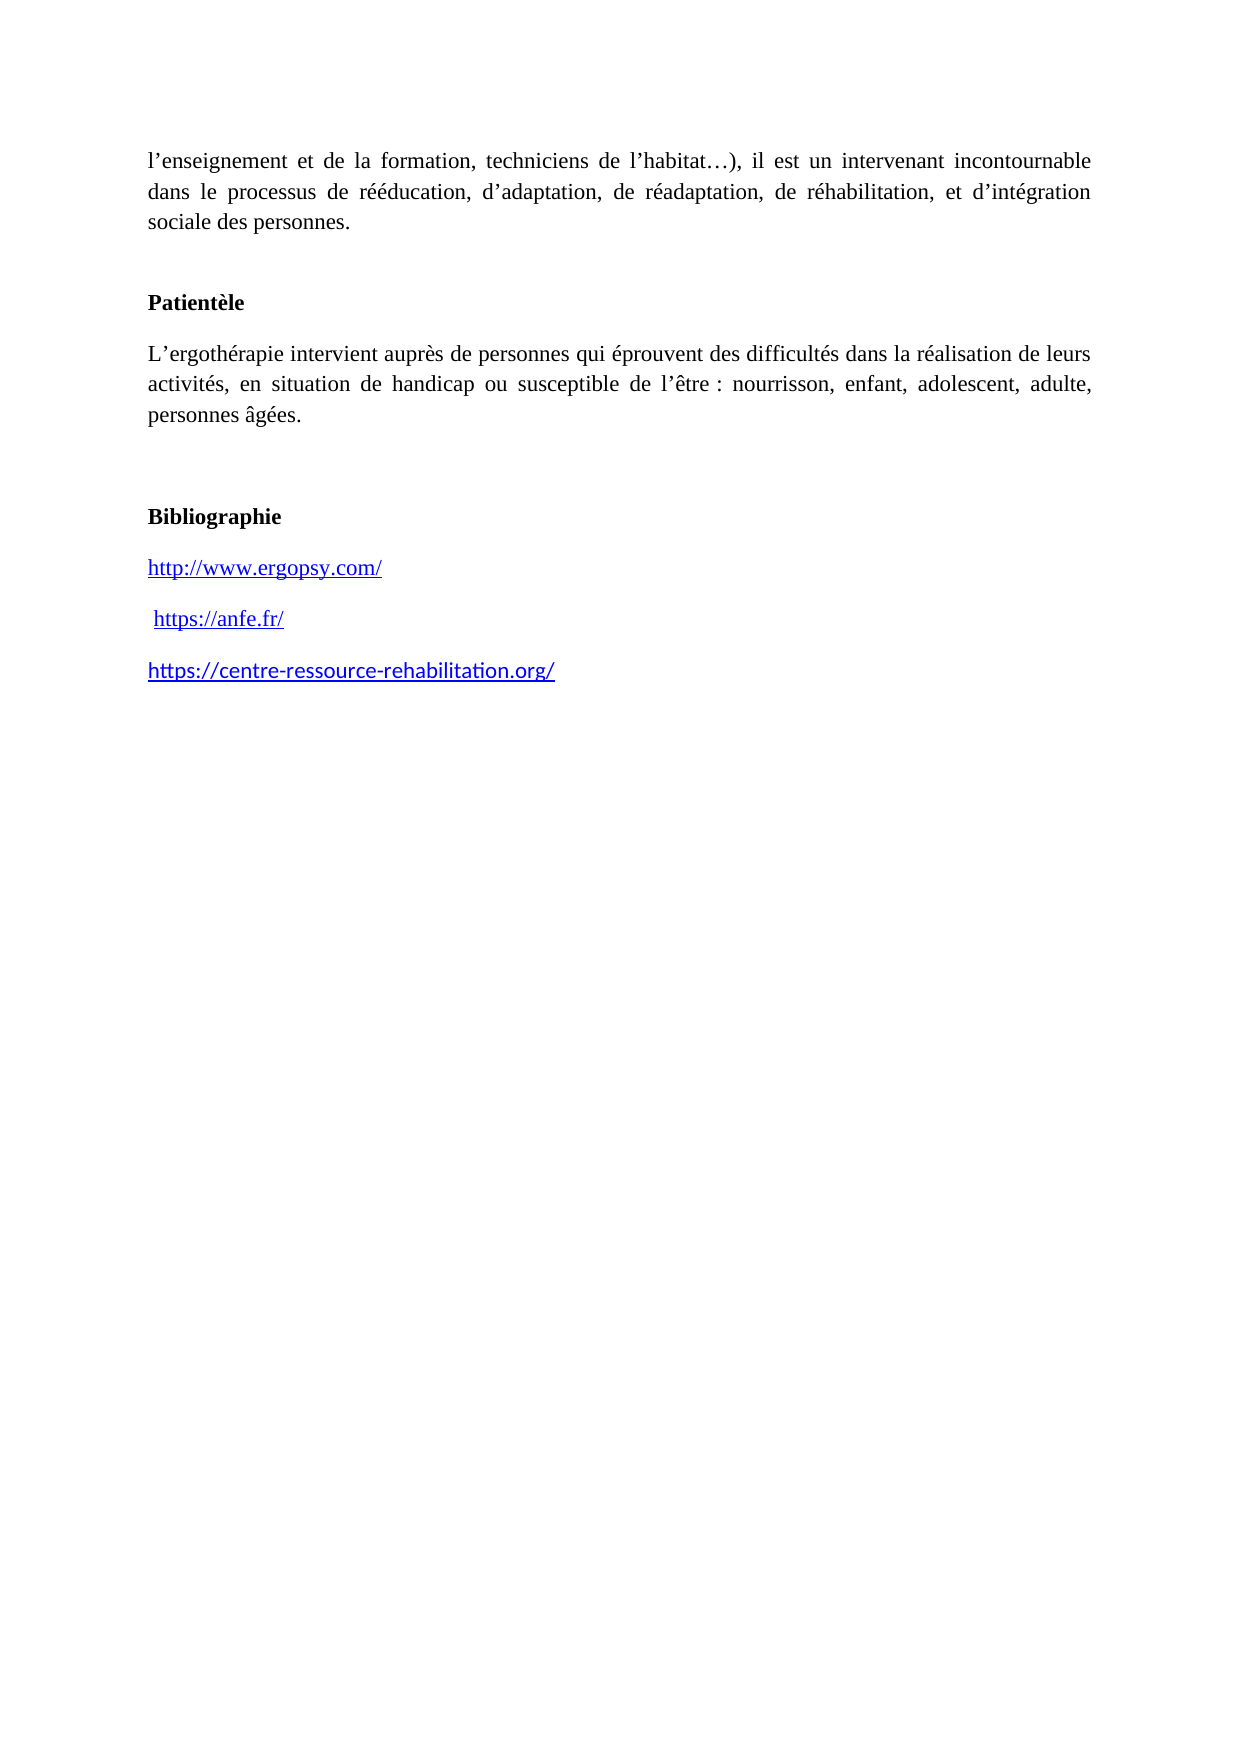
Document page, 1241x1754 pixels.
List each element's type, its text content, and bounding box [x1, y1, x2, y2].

text https://centre-ressource-rehabilitation.org/ [148, 656, 1093, 684]
text L’ergothérapie intervient auprès de personnes qui éprouvent des difficultés dans la réalisation de leurs activités, en situation de handicap ou susceptible de l’être : nourrisson, enfant, adolescent, adulte, personnes âgées. [148, 340, 1093, 427]
text Patientèle [148, 289, 1093, 316]
text Bibliographie [148, 503, 1093, 529]
text https://anfe.fr/ [148, 605, 1093, 631]
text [148, 148, 1093, 234]
text http://www.ergopsy.com/ [148, 554, 1093, 580]
